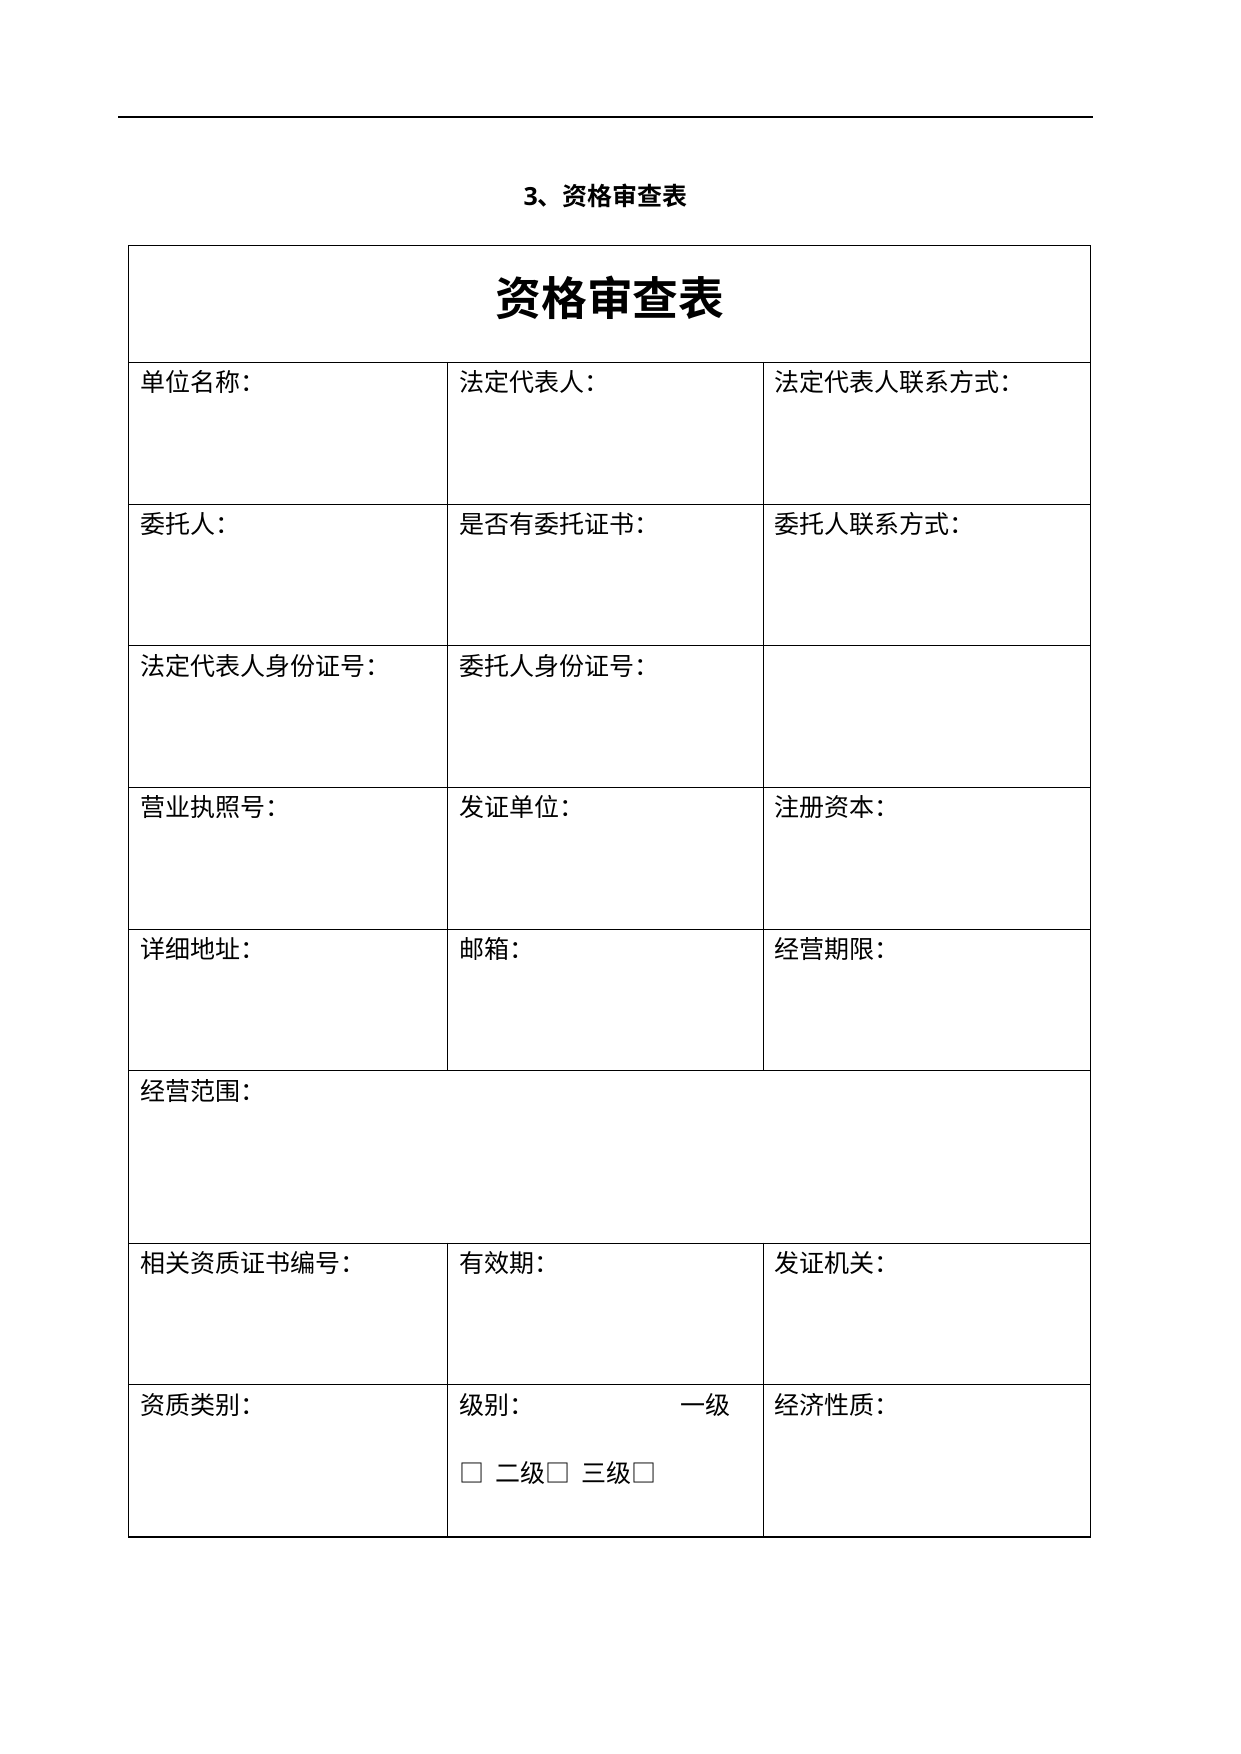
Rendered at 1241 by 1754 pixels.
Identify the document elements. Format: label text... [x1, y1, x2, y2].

table_cell 法定代表人联系方式： [764, 363, 1090, 503]
table_cell 有效期： [448, 1244, 763, 1384]
table_cell 经济性质： [764, 1385, 1090, 1536]
table_cell 委托人： [129, 505, 447, 645]
table_cell 详细地址： [129, 930, 447, 1070]
text 3、资格审查表 [118, 162, 1093, 227]
table_cell 是否有委托证书： [448, 505, 763, 645]
table_cell 委托人联系方式： [764, 505, 1090, 645]
table_cell 级别： 一级□ 二级□ 三级□ [448, 1385, 763, 1536]
table_header 资格审查表 [129, 246, 1090, 362]
table_cell 相关资质证书编号： [129, 1244, 447, 1384]
table_cell 营业执照号： [129, 788, 447, 928]
table_cell 委托人身份证号： [448, 646, 763, 787]
table_cell 单位名称： [129, 363, 447, 503]
table_cell 法定代表人身份证号： [129, 646, 447, 787]
table_cell 法定代表人： [448, 363, 763, 503]
table_cell [764, 646, 1090, 787]
table_cell 资质类别： [129, 1385, 447, 1536]
table_cell 发证机关： [764, 1244, 1090, 1384]
table_cell 注册资本： [764, 788, 1090, 928]
table_cell 经营期限： [764, 930, 1090, 1070]
table_cell 发证单位： [448, 788, 763, 928]
table_cell 经营范围： [129, 1071, 1090, 1243]
table_cell 邮箱： [448, 930, 763, 1070]
